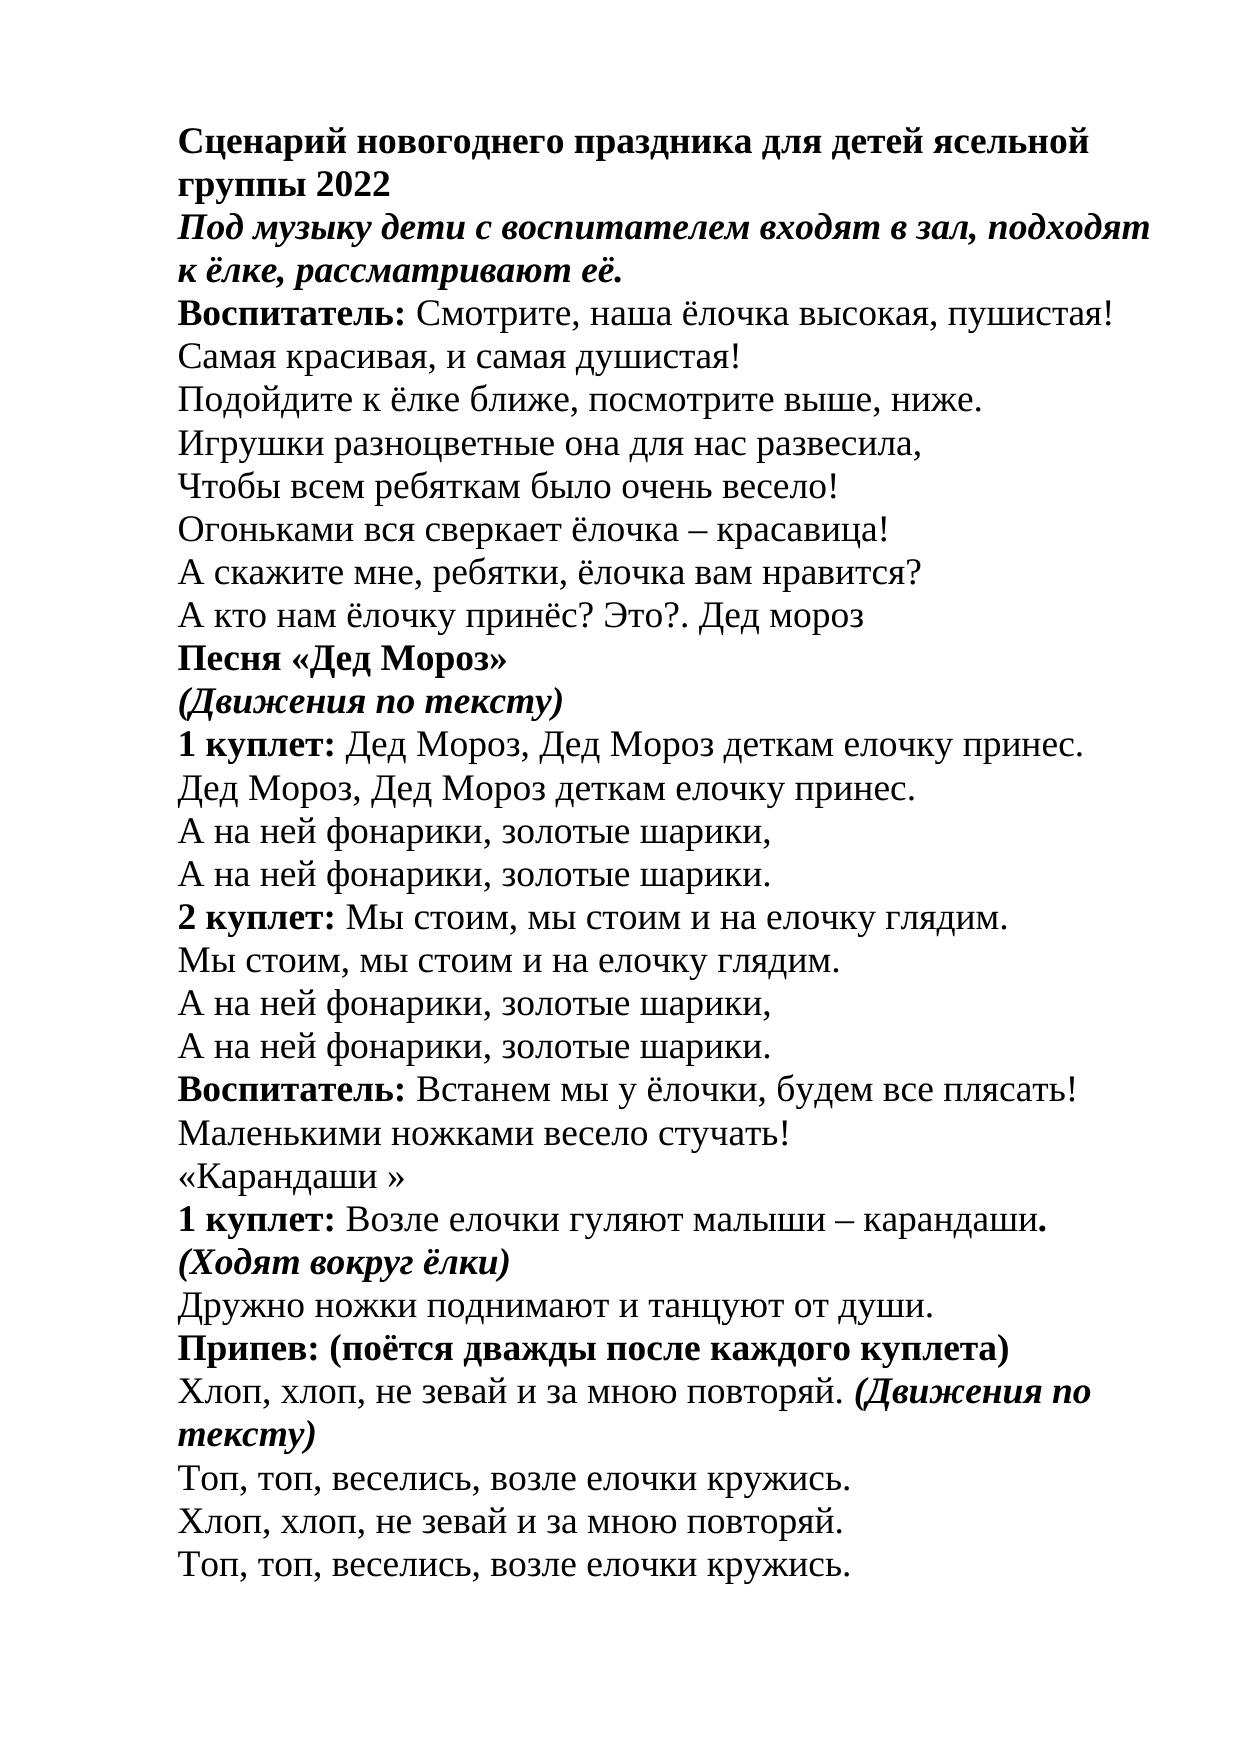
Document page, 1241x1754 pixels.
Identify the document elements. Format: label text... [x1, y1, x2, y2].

text Топ, топ, веселись, возле елочки кружись. [177, 1541, 1152, 1584]
text Маленькими ножками весело стучать! [177, 1110, 1152, 1153]
text А на ней фонарики, золотые шарики, [177, 808, 1152, 851]
text Самая красивая, и самая душистая! [177, 334, 1152, 377]
text Песня «Дед Мороз» [177, 636, 1152, 679]
text 1 куплет: Дед Мороз, Дед Мороз деткам елочку принес. [177, 722, 1152, 765]
text А на ней фонарики, золотые шарики. [177, 1024, 1152, 1067]
text Хлоп, хлоп, не зевай и за мною повторяй. (Движения по тексту) [177, 1369, 1152, 1455]
text Дружно ножки поднимают и танцуют от души. [177, 1282, 1152, 1326]
text А кто нам ёлочку принёс? Это?. Дед мороз [177, 592, 1152, 636]
text Чтобы всем ребяткам было очень весело! [177, 463, 1152, 506]
text А скажите мне, ребятки, ёлочка вам нравится? [177, 549, 1152, 592]
text Воспитатель: Встанем мы у ёлочки, будем все плясать! [177, 1067, 1152, 1110]
text Под музыку дети с воспитателем входят в зал, подходят к ёлке, рассматривают её. [177, 204, 1152, 291]
text «Карандаши » [177, 1153, 1152, 1196]
text Сценарий новогоднего праздника для детей ясельной группы 2022 [177, 118, 1152, 204]
text Огоньками вся сверкает ёлочка – красавица! [177, 506, 1152, 549]
text Хлоп, хлоп, не зевай и за мною повторяй. [177, 1498, 1152, 1541]
text Припев: (поётся дважды после каждого куплета) [177, 1326, 1152, 1369]
text Мы стоим, мы стоим и на елочку глядим. [177, 937, 1152, 981]
text Подойдите к ёлке ближе, посмотрите выше, ниже. [177, 377, 1152, 420]
text 2 куплет: Мы стоим, мы стоим и на елочку глядим. [177, 894, 1152, 937]
text Дед Мороз, Дед Мороз деткам елочку принес. [177, 765, 1152, 808]
text (Движения по тексту) [177, 679, 1152, 722]
text Воспитатель: Смотрите, наша ёлочка высокая, пушистая! [177, 291, 1152, 334]
text А на ней фонарики, золотые шарики, [177, 981, 1152, 1024]
text Игрушки разноцветные она для нас развесила, [177, 420, 1152, 463]
text 1 куплет: Возле елочки гуляют малыши – карандаши. (Ходят вокруг ёлки) [177, 1196, 1152, 1282]
text А на ней фонарики, золотые шарики. [177, 851, 1152, 894]
text Топ, топ, веселись, возле елочки кружись. [177, 1455, 1152, 1498]
